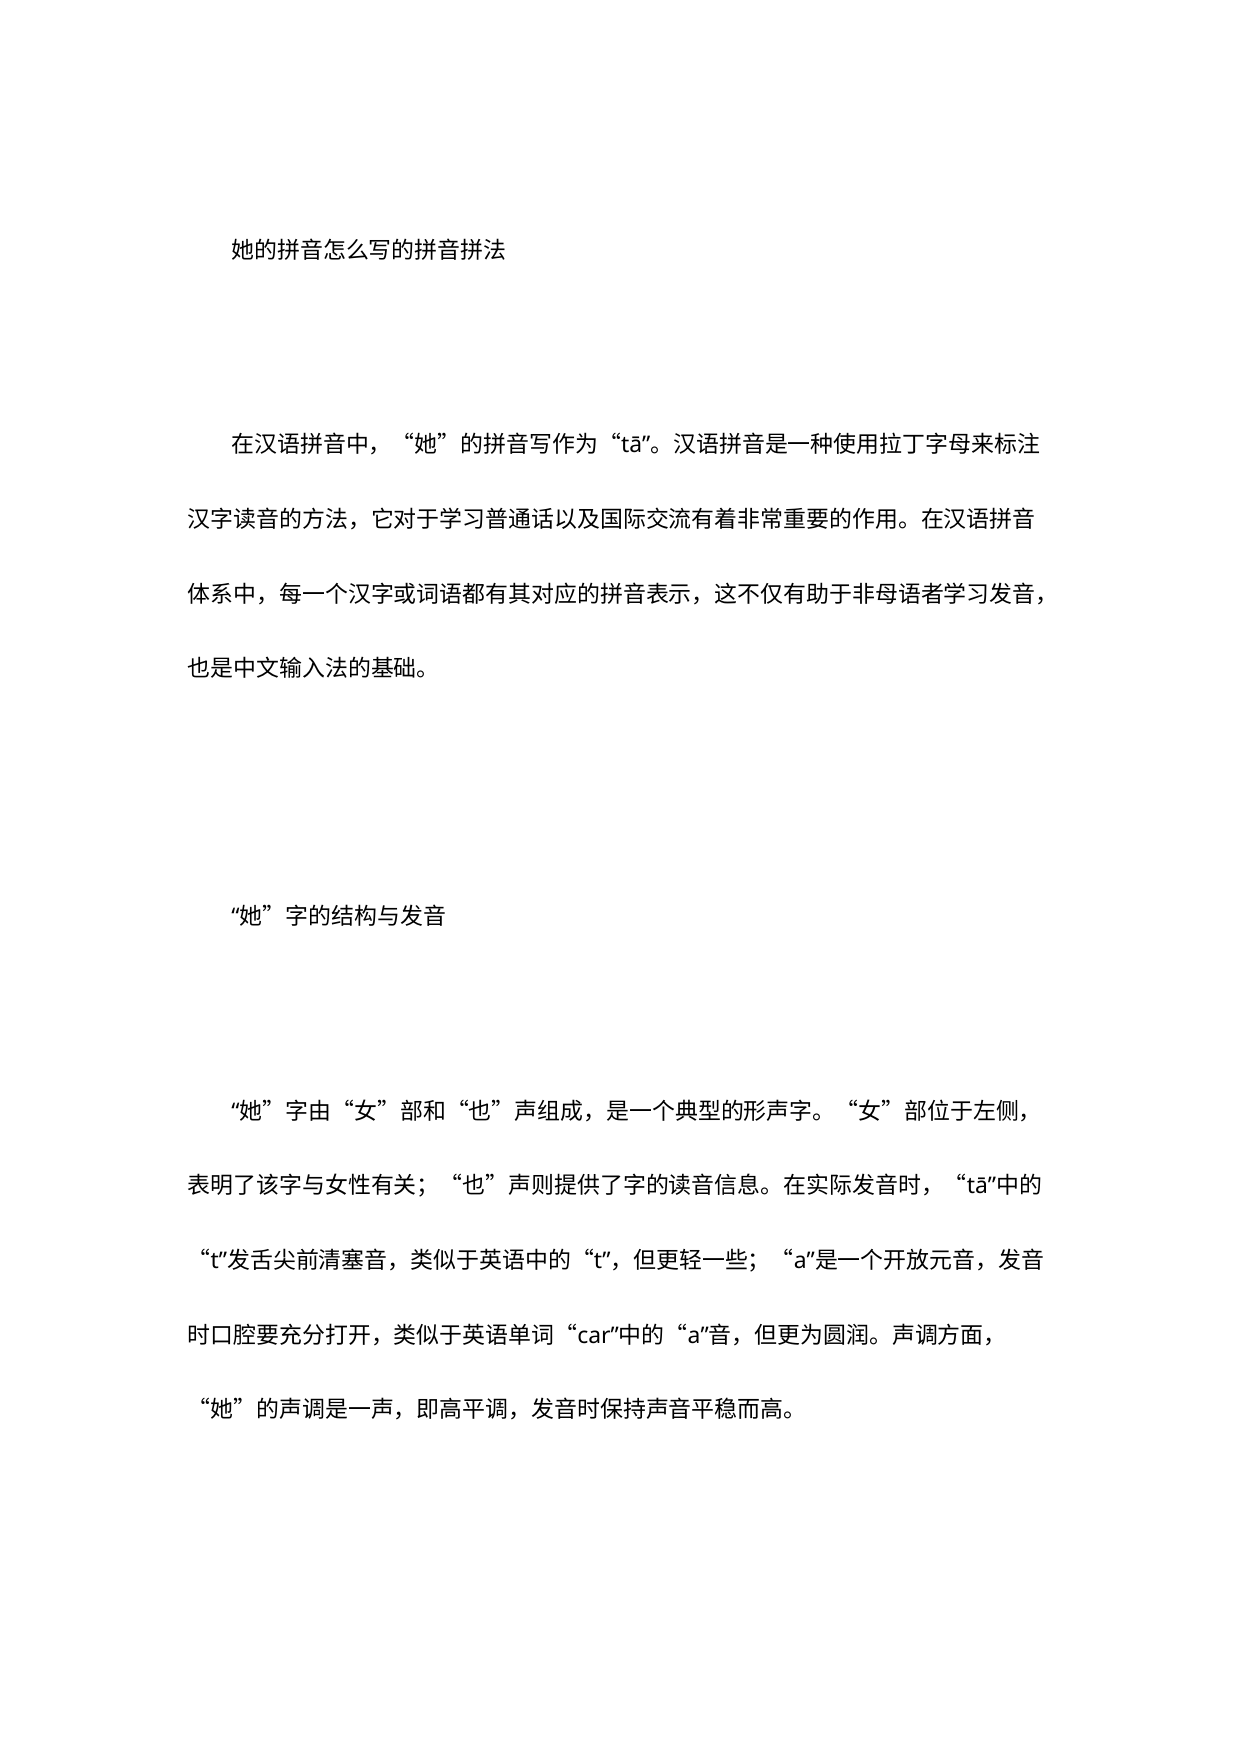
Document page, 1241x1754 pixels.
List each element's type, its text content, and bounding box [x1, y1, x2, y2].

text “她”字的结构与发音 [187, 882, 1053, 947]
text 在汉语拼音中，“她”的拼音写作为“tā”。汉语拼音是一种使用拉丁字母来标注汉字读音的方法，它对于学习普通话以及国际交流有着非常重要的作用。在汉语拼音体系中，每一个汉字或词语都有其对应的拼音表示，这不仅有助于非母语者学习发音，也是中文输入法的基础。 [187, 410, 1053, 699]
text 她的拼音怎么写的拼音拼法 [187, 216, 1053, 281]
text “她”字由“女”部和“也”声组成，是一个典型的形声字。“女”部位于左侧，表明了该字与女性有关；“也”声则提供了字的读音信息。在实际发音时，“tā”中的“t”发舌尖前清塞音，类似于英语中的“t”，但更轻一些；“a”是一个开放元音，发音时口腔要充分打开，类似于英语单词“car”中的“a”音，但更为圆润。声调方面，“她”的声调是一声，即高平调，发音时保持声音平稳而高。 [187, 1077, 1053, 1441]
